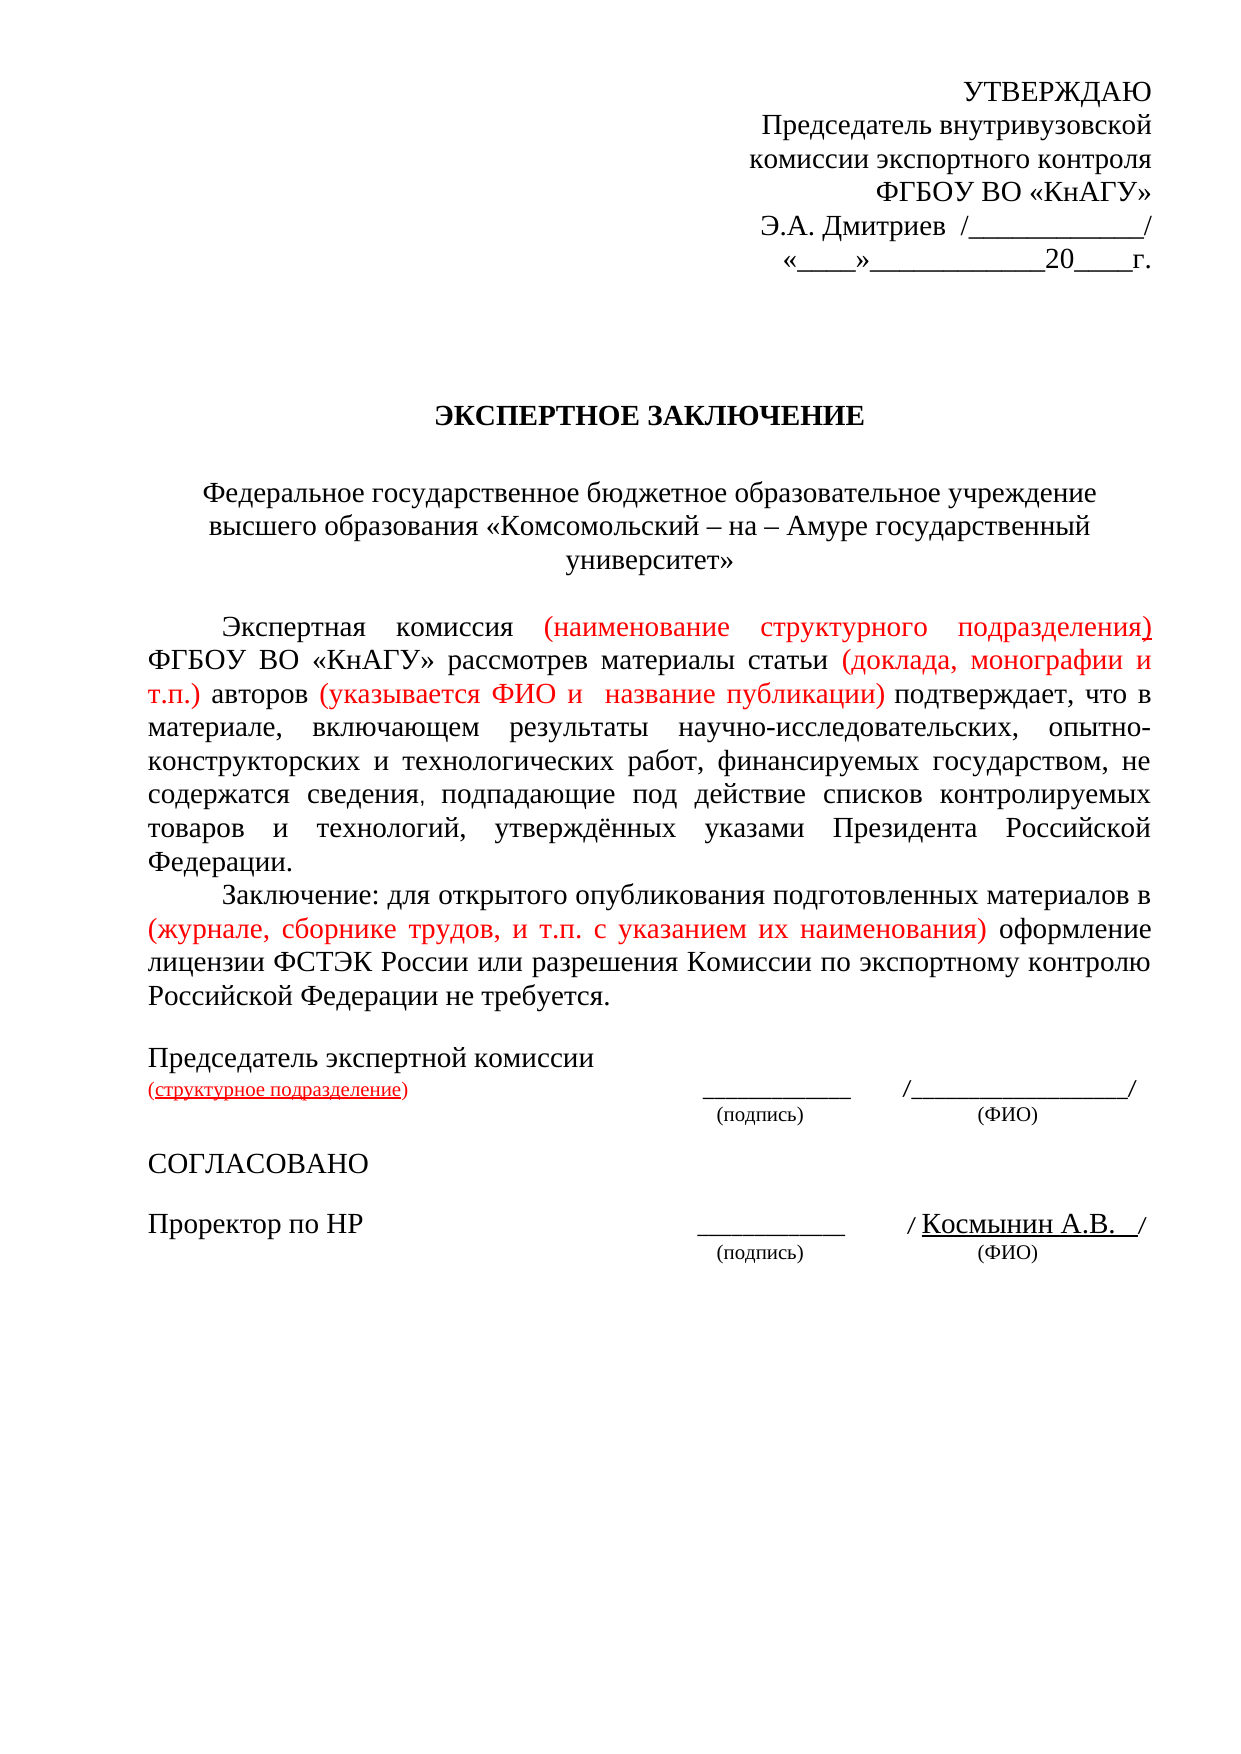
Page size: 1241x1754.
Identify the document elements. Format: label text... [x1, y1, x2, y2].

text СОГЛАСОВАНО [148, 1147, 1152, 1180]
text УТВЕРЖДАЮ [148, 74, 1152, 107]
text ФГБОУ ВО «КнАГУ» [148, 174, 1152, 208]
text (структурное подразделение) _____________ /___________________/ [148, 1074, 1152, 1102]
text Проректор по НР _____________ / Космынин А.В. / [148, 1206, 1152, 1239]
text Председатель внутривузовской [148, 107, 1152, 141]
text комиссии экспортного контроля [148, 141, 1152, 174]
text ЭКСПЕРТНОЕ ЗАКЛЮЧЕНИЕ [148, 398, 1152, 459]
text Э.А. Дмитриев /____________/ [148, 208, 1152, 242]
text (подпись) (ФИО) [148, 1239, 1152, 1264]
text Заключение: для открытого опубликования подготовленных материалов в (журнале, сборнике трудов, и т.п. с указанием их наименования) оформление лицензии ФСТЭК России или разрешения Комиссии по экспортному контролю Российской Федерации не требуется. [148, 877, 1152, 1011]
text Председатель экспертной комиссии [148, 1040, 1152, 1074]
text Федеральное государственное бюджетное образовательное учреждение высшего образования «Комсомольский – на – Амуре государственный университет» [148, 475, 1152, 575]
text Экспертная комиссия (наименование структурного подразделения) ФГБОУ ВО «КнАГУ» рассмотрев материалы статьи (доклада, монографии и т.п.) авторов (указывается ФИО и название публикации) подтверждает, что в материале, включающем результаты научно-исследовательских, опытно-конструкторских и технологических работ, финансируемых государством, не содержатся сведения, подпадающие под действие списков контролируемых товаров и технологий, утверждённых указами Президента Российской Федерации. [148, 609, 1152, 877]
text (подпись) (ФИО) [148, 1102, 1152, 1126]
text «____»____________20____г. [148, 242, 1152, 275]
